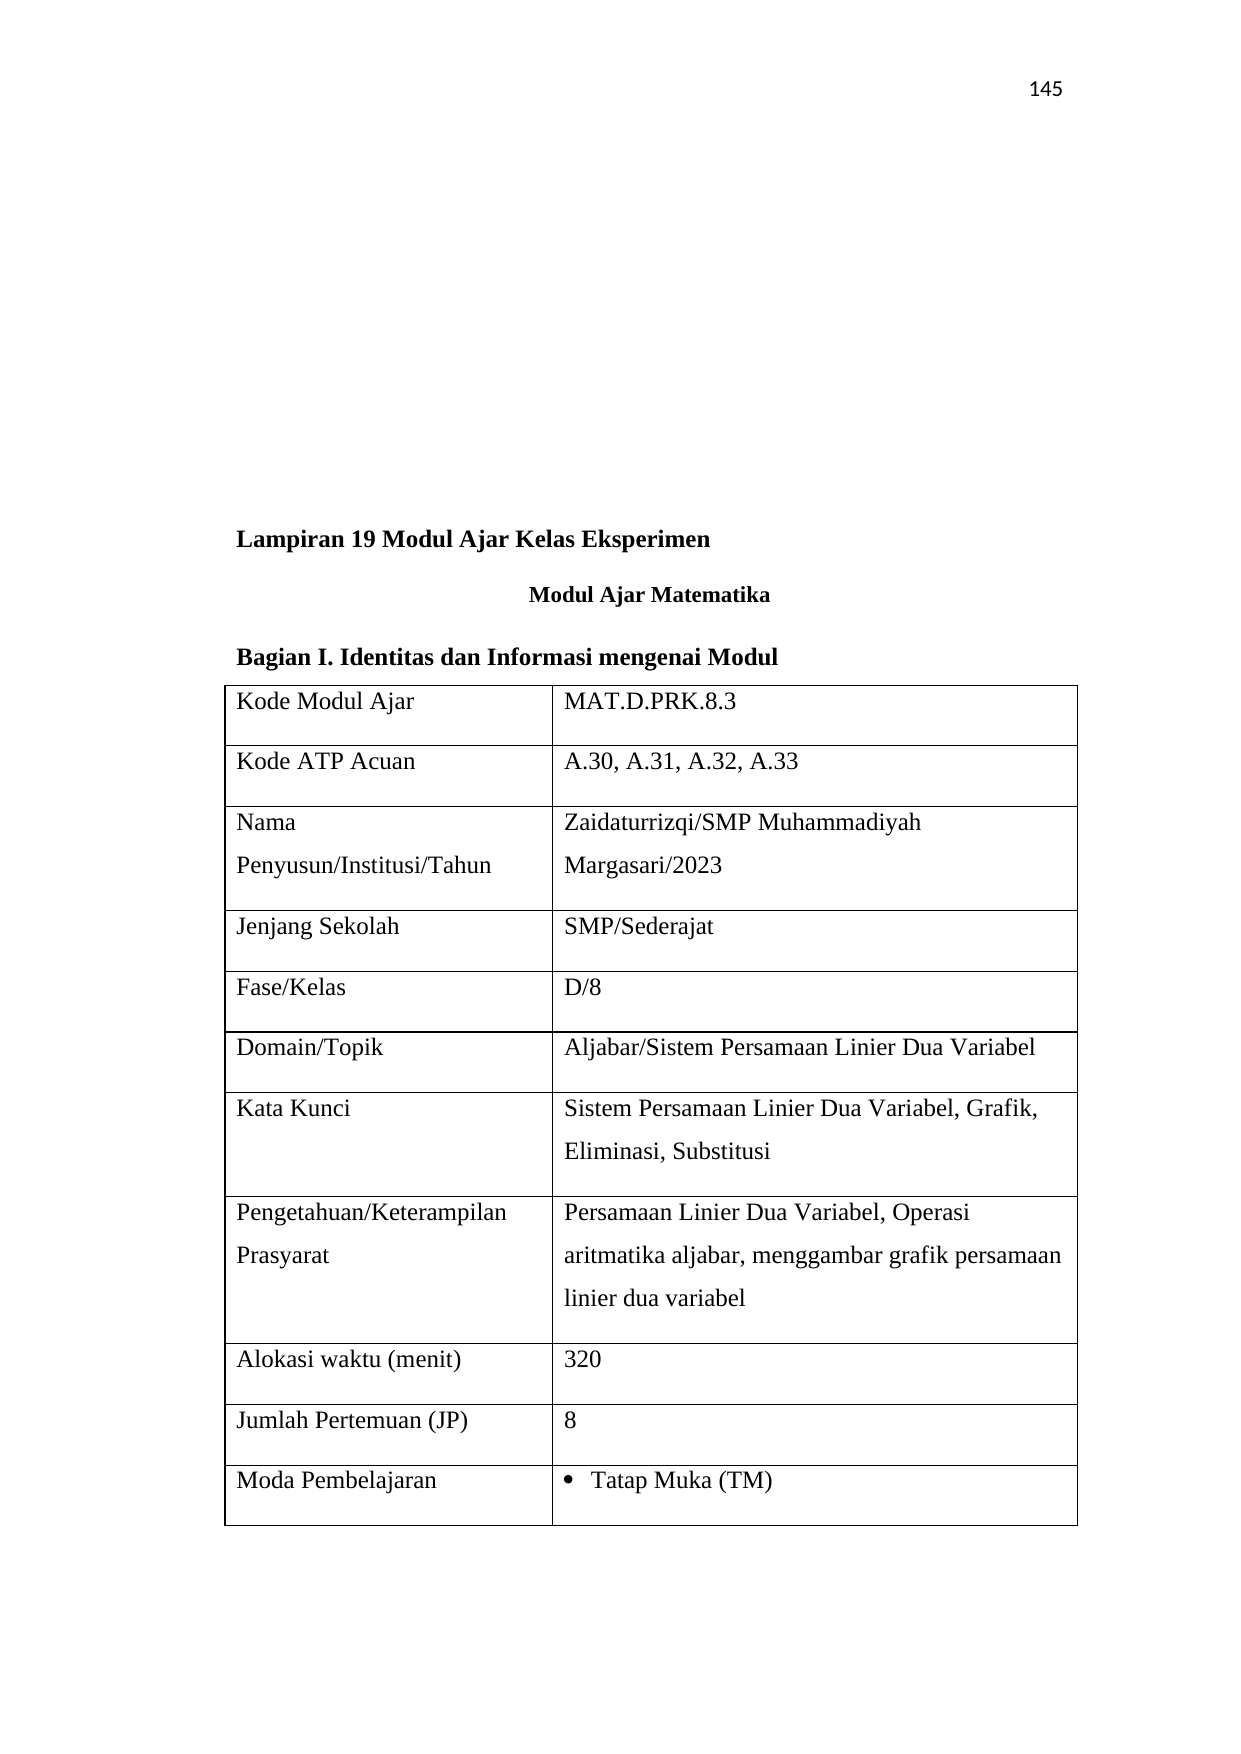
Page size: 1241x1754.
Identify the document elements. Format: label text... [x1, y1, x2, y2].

table_cell SMP/Sederajat [553, 911, 1077, 971]
text Modul Ajar Matematika [236, 581, 1063, 608]
table_header Kode Modul Ajar [226, 686, 552, 745]
table_cell Alokasi waktu (menit) [226, 1344, 552, 1404]
table_cell Persamaan Linier Dua Variabel, Operasi aritmatika aljabar, menggambar grafik persamaan linier dua variabel [553, 1197, 1077, 1343]
table_cell 320 [553, 1344, 1077, 1404]
table_cell Sistem Persamaan Linier Dua Variabel, Grafik, Eliminasi, Substitusi [553, 1093, 1077, 1196]
table_cell D/8 [553, 972, 1077, 1031]
table_cell Tatap Muka (TM) [553, 1466, 1077, 1525]
table_cell Moda Pembelajaran [226, 1466, 552, 1525]
table_cell Domain/Topik [226, 1033, 552, 1092]
table_cell Jumlah Pertemuan (JP) [226, 1405, 552, 1464]
subtitle Bagian I. Identitas dan Informasi mengenai Modul [236, 642, 1063, 670]
table_cell Kode ATP Acuan [226, 746, 552, 806]
table_cell Kata Kunci [226, 1093, 552, 1196]
table_cell Aljabar/Sistem Persamaan Linier Dua Variabel [553, 1033, 1077, 1092]
table_cell Fase/Kelas [226, 972, 552, 1031]
table_header MAT.D.PRK.8.3 [553, 686, 1077, 745]
table_cell Pengetahuan/Keterampilan Prasyarat [226, 1197, 552, 1343]
table_cell Jenjang Sekolah [226, 911, 552, 971]
table_cell Zaidaturrizqi/SMP Muhammadiyah Margasari/2023 [553, 807, 1077, 910]
table_cell 8 [553, 1405, 1077, 1464]
table_cell Nama Penyusun/Institusi/Tahun [226, 807, 552, 910]
table_cell A.30, A.31, A.32, A.33 [553, 746, 1077, 806]
list Lampiran 19 Modul Ajar Kelas Eksperimen [236, 524, 1063, 552]
